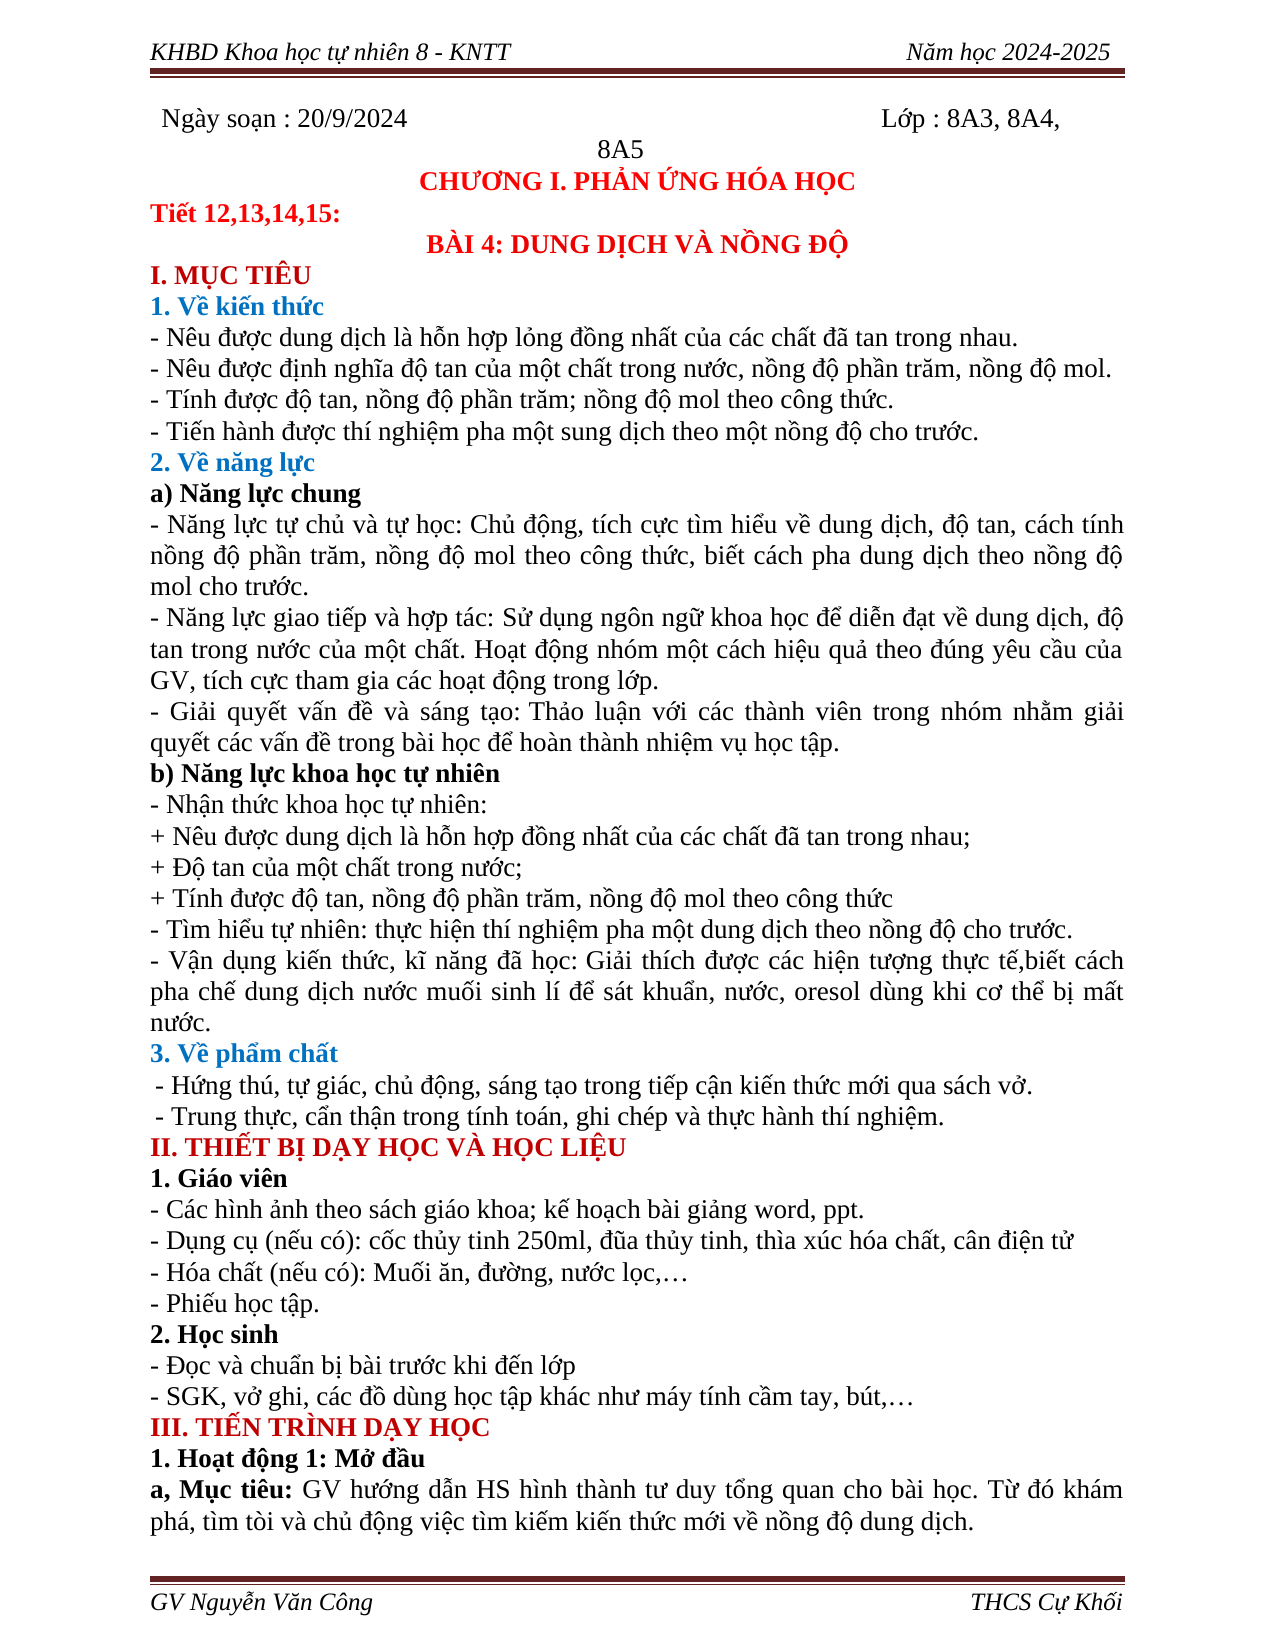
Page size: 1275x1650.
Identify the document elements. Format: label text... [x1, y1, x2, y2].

text - Hóa chất (nếu có): Muối ăn, đường, nước lọc,… [150, 1256, 1125, 1287]
text - Vận dụng kiến thức, kĩ năng đã học: Giải thích được các hiện tượng thực tế,biết cách pha chế dung dịch nước muối sinh lí để sát khuẩn, nước, oresol dùng khi cơ thể bị mất nước. [150, 944, 1125, 1038]
text 1. Giáo viên [150, 1162, 1125, 1193]
text b) Năng lực khoa học tự nhiên [150, 757, 1125, 788]
text - Các hình ảnh theo sách giáo khoa; kế hoạch bài giảng word, ppt. [150, 1193, 1125, 1224]
text - Hứng thú, tự giác, chủ động, sáng tạo trong tiếp cận kiến thức mới qua sách vở. [155, 1069, 1120, 1100]
text a) Năng lực chung [150, 477, 1125, 508]
text - Tiến hành được thí nghiệm pha một sung dịch theo một nồng độ cho trước. [150, 415, 1125, 446]
text - Đọc và chuẩn bị bài trước khi đến lớp [150, 1349, 1125, 1380]
text - Tìm hiểu tự nhiên: thực hiện thí nghiệm pha một dung dịch theo nồng độ cho trước. [150, 913, 1125, 944]
text - Năng lực tự chủ và tự học: Chủ động, tích cực tìm hiểu về dung dịch, độ tan, cách tính nồng độ phần trăm, nồng độ mol theo công thức, biết cách pha dung dịch theo nồng độ mol cho trước. [150, 508, 1125, 602]
text - Nêu được định nghĩa độ tan của một chất trong nước, nồng độ phần trăm, nồng độ mol. [150, 352, 1125, 383]
text CHƯƠNG I. PHẢN ỨNG HÓA HỌC [150, 166, 1125, 197]
text + Nêu được dung dịch là hỗn hợp đồng nhất của các chất đã tan trong nhau; [150, 819, 1125, 851]
text - Giải quyết vấn đề và sáng tạo: Thảo luận với các thành viên trong nhóm nhằm giải quyết các vấn đề trong bài học để hoàn thành nhiệm vụ học tập. [150, 695, 1125, 757]
text a, Mục tiêu: GV hướng dẫn HS hình thành tư duy tổng quan cho bài học. Từ đó khám phá, tìm tòi và chủ động việc tìm kiếm kiến thức mới về nồng độ dung dịch. [150, 1474, 1125, 1536]
text 2. Học sinh [150, 1318, 1125, 1349]
text - Trung thực, cẩn thận trong tính toán, ghi chép và thực hành thí nghiệm. [155, 1100, 1120, 1131]
text - Năng lực giao tiếp và hợp tác: Sử dụng ngôn ngữ khoa học để diễn đạt về dung dịch, độ tan trong nước của một chất. Hoạt động nhóm một cách hiệu quả theo đúng yêu cầu của GV, tích cực tham gia các hoạt động trong lớp. [150, 602, 1125, 695]
text III. TIẾN TRÌNH DẠY HỌC [150, 1411, 1125, 1442]
text II. THIẾT BỊ DẠY HỌC VÀ HỌC LIỆU [150, 1131, 1125, 1162]
table_header Lớp : 8A3, 8A4, 8A5 [586, 103, 1125, 166]
text I. MỤC TIÊU [150, 259, 1125, 290]
text - Dụng cụ (nếu có): cốc thủy tinh 250ml, đũa thủy tinh, thìa xúc hóa chất, cân điện tử [150, 1224, 1125, 1256]
text - Phiếu học tập. [150, 1287, 1125, 1318]
text + Tính được độ tan, nồng độ phần trăm, nồng độ mol theo công thức [150, 882, 1125, 913]
text - Nêu được dung dịch là hỗn hợp lỏng đồng nhất của các chất đã tan trong nhau. [150, 321, 1125, 352]
text 3. Về phẩm chất [150, 1038, 1125, 1069]
text - Tính được độ tan, nồng độ phần trăm; nồng độ mol theo công thức. [150, 383, 1125, 415]
text BÀI 4: DUNG DỊCH VÀ NỒNG ĐỘ [150, 228, 1125, 259]
text - Nhận thức khoa học tự nhiên: [150, 788, 1125, 819]
text 2. Về năng lực [150, 446, 1125, 477]
text 1. Hoạt động 1: Mở đầu [150, 1442, 1125, 1474]
table_header Ngày soạn : 20/9/2024 [150, 103, 586, 166]
text Tiết 12,13,14,15: [150, 197, 1125, 228]
text - SGK, vở ghi, các đồ dùng học tập khác như máy tính cầm tay, bút,… [150, 1380, 1125, 1411]
text + Độ tan của một chất trong nước; [150, 851, 1125, 882]
text 1. Về kiến thức [150, 290, 1125, 321]
